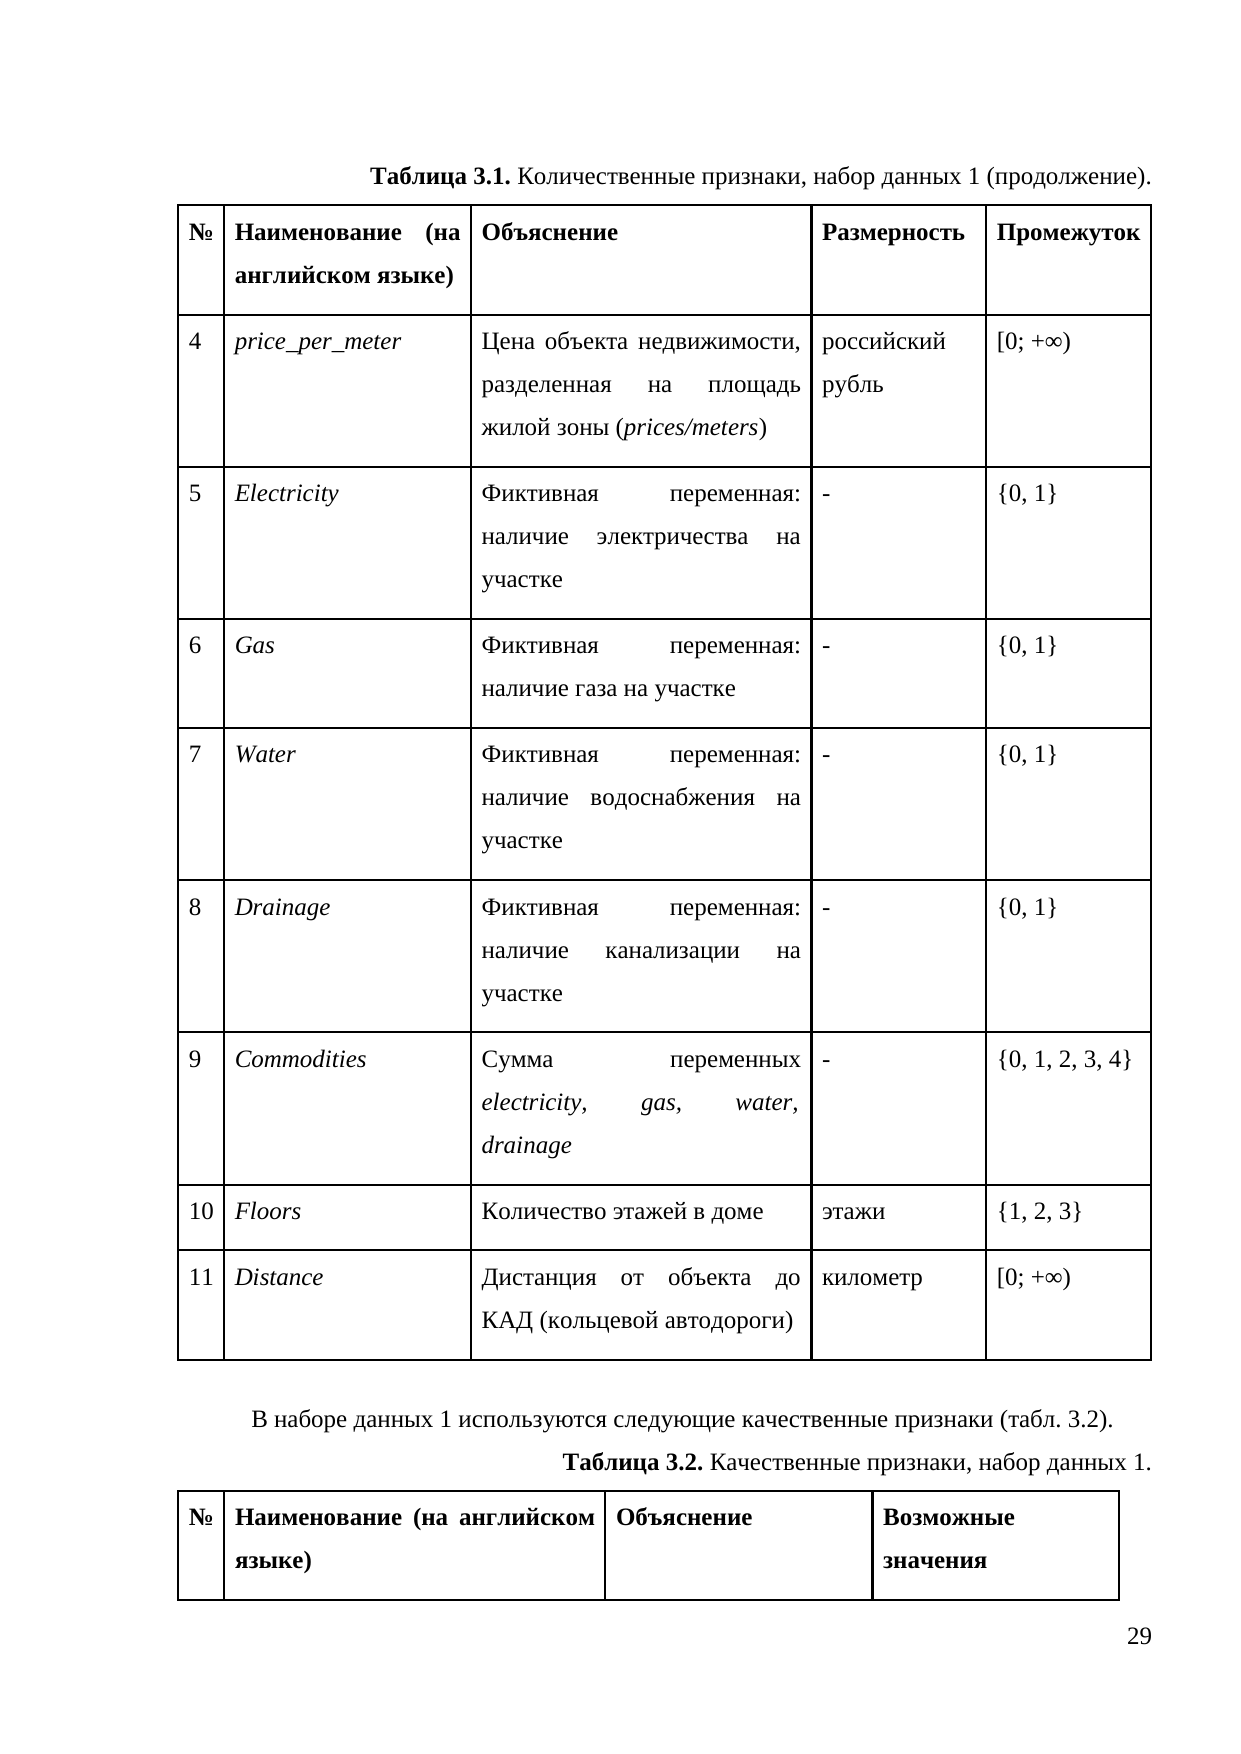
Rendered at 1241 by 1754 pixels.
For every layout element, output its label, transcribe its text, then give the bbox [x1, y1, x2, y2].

table_header Объяснение [472, 206, 810, 313]
table_header Наименование (на английском языке) [225, 206, 470, 313]
table_cell Electricity [225, 468, 470, 618]
table_cell {0, 1} [987, 620, 1150, 727]
table_header Объяснение [606, 1492, 871, 1599]
table_cell 9 [179, 1033, 223, 1183]
table_cell 7 [179, 729, 223, 879]
table_cell {1, 2, 3} [987, 1186, 1150, 1249]
table_cell {0, 1} [987, 881, 1150, 1031]
table_cell 10 [179, 1186, 223, 1249]
table_cell 6 [179, 620, 223, 727]
table_cell километр [813, 1251, 985, 1358]
text В наборе данных 1 используются следующие качественные признаки (табл. 3.2). [177, 1404, 1152, 1432]
table_cell - [813, 468, 985, 618]
table_cell 8 [179, 881, 223, 1031]
table_cell {0, 1} [987, 468, 1150, 618]
table_cell Gas [225, 620, 470, 727]
table_header № [179, 206, 223, 313]
table_cell Фиктивная переменная: наличие водоснабжения на участке [472, 729, 810, 879]
table_header Возможные значения [874, 1492, 1118, 1599]
table_cell Цена объекта недвижимости, разделенная на площадь жилой зоны (prices/meters) [472, 316, 810, 466]
table_cell - [813, 620, 985, 727]
table_cell 5 [179, 468, 223, 618]
table_cell 4 [179, 316, 223, 466]
table_cell [0; +∞) [987, 316, 1150, 466]
table_cell - [813, 1033, 985, 1183]
text Таблица 3.1. Количественные признаки, набор данных 1 (продолжение). [177, 161, 1152, 190]
table_cell Дистанция от объекта до КАД (кольцевой автодороги) [472, 1251, 810, 1358]
table_cell Distance [225, 1251, 470, 1358]
table_cell Фиктивная переменная: наличие канализации на участке [472, 881, 810, 1031]
table_cell Количество этажей в доме [472, 1186, 810, 1249]
table_cell [0; +∞) [987, 1251, 1150, 1358]
table_cell этажи [813, 1186, 985, 1249]
table_header Наименование (на английском языке) [225, 1492, 604, 1599]
table_cell Floors [225, 1186, 470, 1249]
table_cell Water [225, 729, 470, 879]
table_cell 11 [179, 1251, 223, 1358]
table_header Промежуток [987, 206, 1150, 313]
table_cell {0, 1, 2, 3, 4} [987, 1033, 1150, 1183]
table_header Размерность [813, 206, 985, 313]
table_cell Сумма переменных electricity, gas, water, drainage [472, 1033, 810, 1183]
table_cell российский рубль [813, 316, 985, 466]
table_cell - [813, 881, 985, 1031]
text Таблица 3.2. Качественные признаки, набор данных 1. [177, 1447, 1152, 1476]
table_cell Фиктивная переменная: наличие газа на участке [472, 620, 810, 727]
table_cell Фиктивная переменная: наличие электричества на участке [472, 468, 810, 618]
table_cell Commodities [225, 1033, 470, 1183]
table_cell - [813, 729, 985, 879]
table_cell {0, 1} [987, 729, 1150, 879]
table_header № [179, 1492, 223, 1599]
table_cell price_per_meter [225, 316, 470, 466]
table_cell Drainage [225, 881, 470, 1031]
